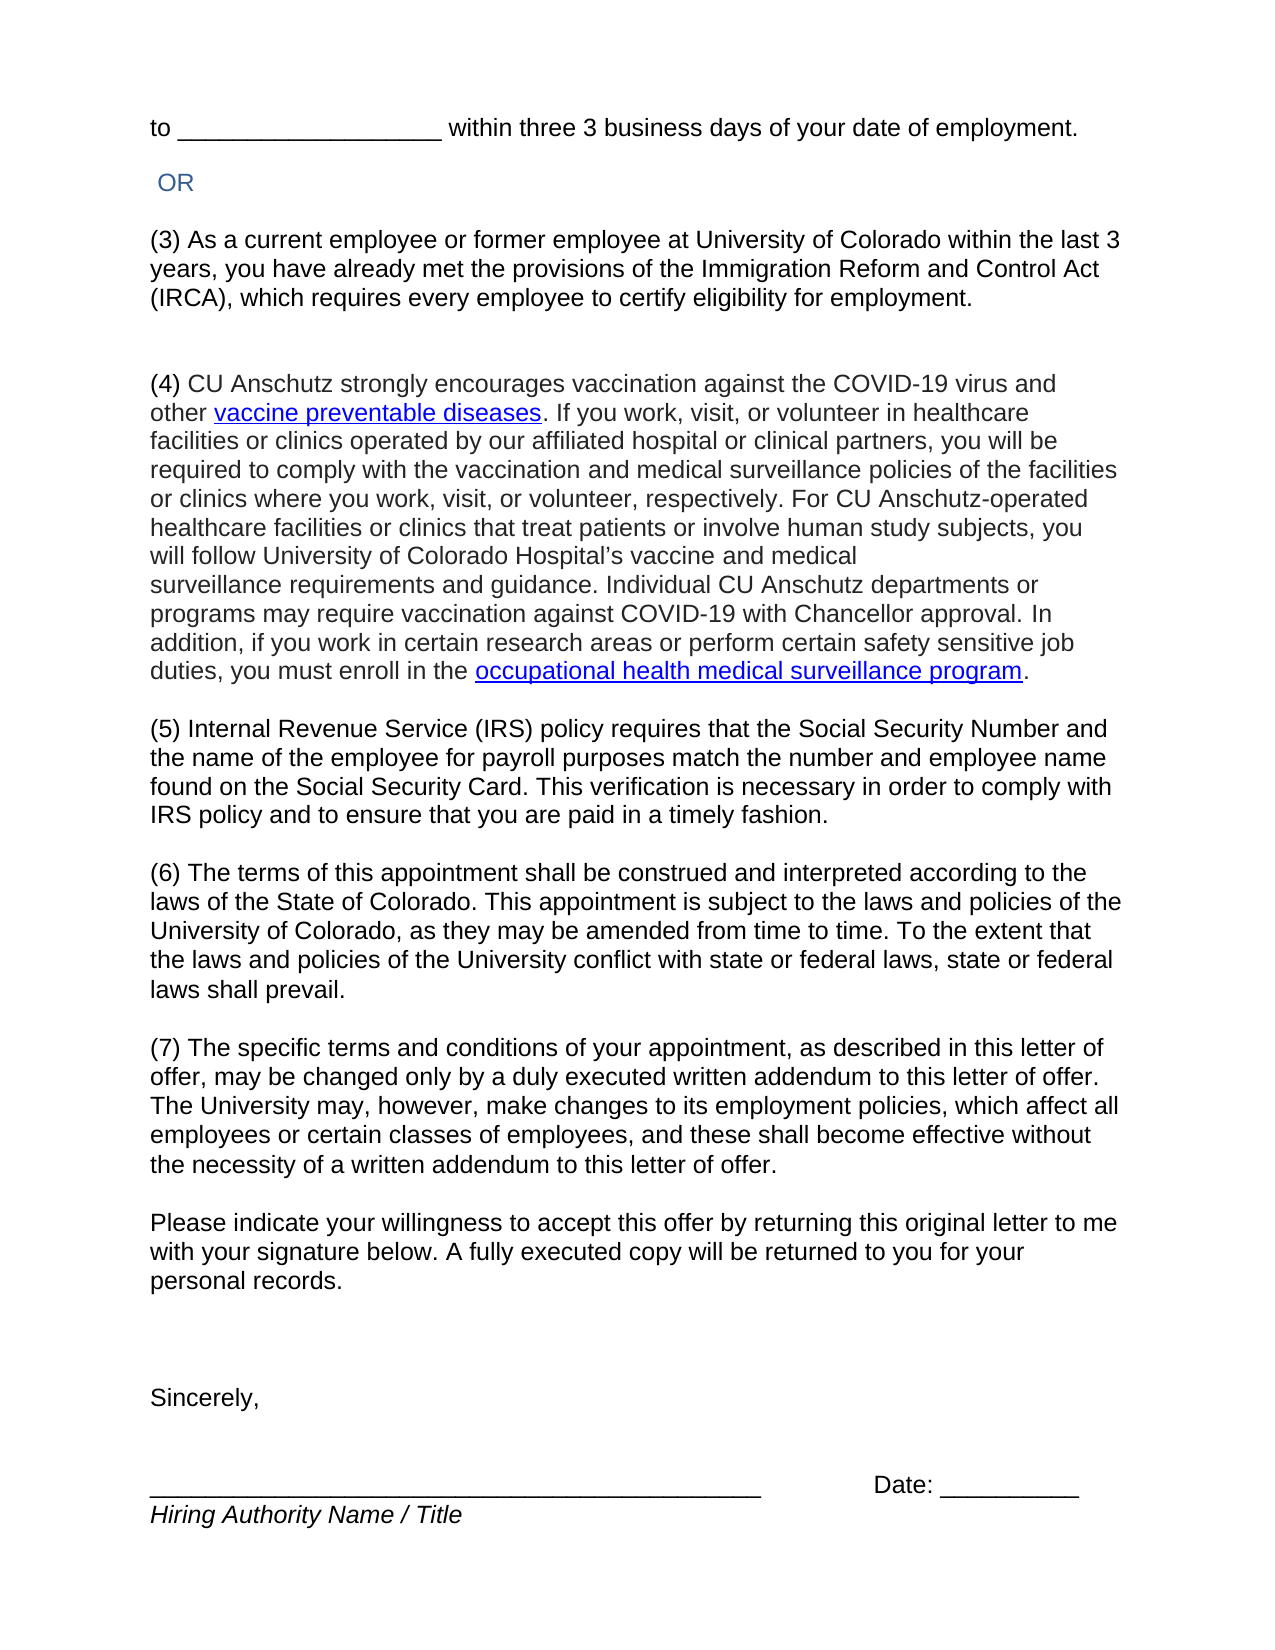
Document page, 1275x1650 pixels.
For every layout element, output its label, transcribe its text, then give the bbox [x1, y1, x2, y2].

text (4) CU Anschutz strongly encourages vaccination against the COVID-19 virus and other vaccine preventable diseases. If you work, visit, or volunteer in healthcare facilities or clinics operated by our affiliated hospital or clinical partners, you will be required to comply with the vaccination and medical surveillance policies of the facilities or clinics where you work, visit, or volunteer, respectively. For CU Anschutz-operated healthcare facilities or clinics that treat patients or involve human study subjects, you will follow University of Colorado Hospital’s vaccine and medical surveillance requirements and guidance. Individual CU Anschutz departments or programs may require vaccination against COVID-19 with Chancellor approval. In addition, if you work in certain research areas or perform certain safety sensitive job duties, you must enroll in the occupational health medical surveillance program. [150, 369, 1125, 685]
text Sincerely, [150, 1383, 1125, 1412]
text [150, 1471, 1125, 1500]
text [150, 112, 1125, 141]
text (3) As a current employee or former employee at University of Colorado within the last 3 years, you have already met the provisions of the Immigration Reform and Control Act (IRCA), which requires every employee to certify eligibility for employment. [150, 225, 1125, 311]
text (5) Internal Revenue Service (IRS) policy requires that the Social Security Number and the name of the employee for payroll purposes match the number and employee name found on the Social Security Card. This verification is necessary in order to comply with IRS policy and to ensure that you are paid in a timely fashion. [150, 714, 1125, 829]
text Hiring Authority Name / Title [150, 1500, 1125, 1529]
text Please indicate your willingness to accept this offer by returning this original letter to me with your signature below. A fully executed copy will be returned to you for your personal records. [150, 1208, 1125, 1296]
text (6) The terms of this appointment shall be construed and interpreted according to the laws of the State of Colorado. This appointment is subject to the laws and policies of the University of Colorado, as they may be amended from time to time. To the extent that the laws and policies of the University conflict with state or federal laws, state or federal laws shall prevail. [150, 858, 1125, 1004]
text (7) The specific terms and conditions of your appointment, as described in this letter of offer, may be changed only by a duly executed written addendum to this letter of offer. The University may, however, make changes to its employment policies, which affect all employees or certain classes of employees, and these shall become effective without the necessity of a written addendum to this letter of offer. [150, 1033, 1125, 1179]
text OR [150, 168, 1125, 196]
